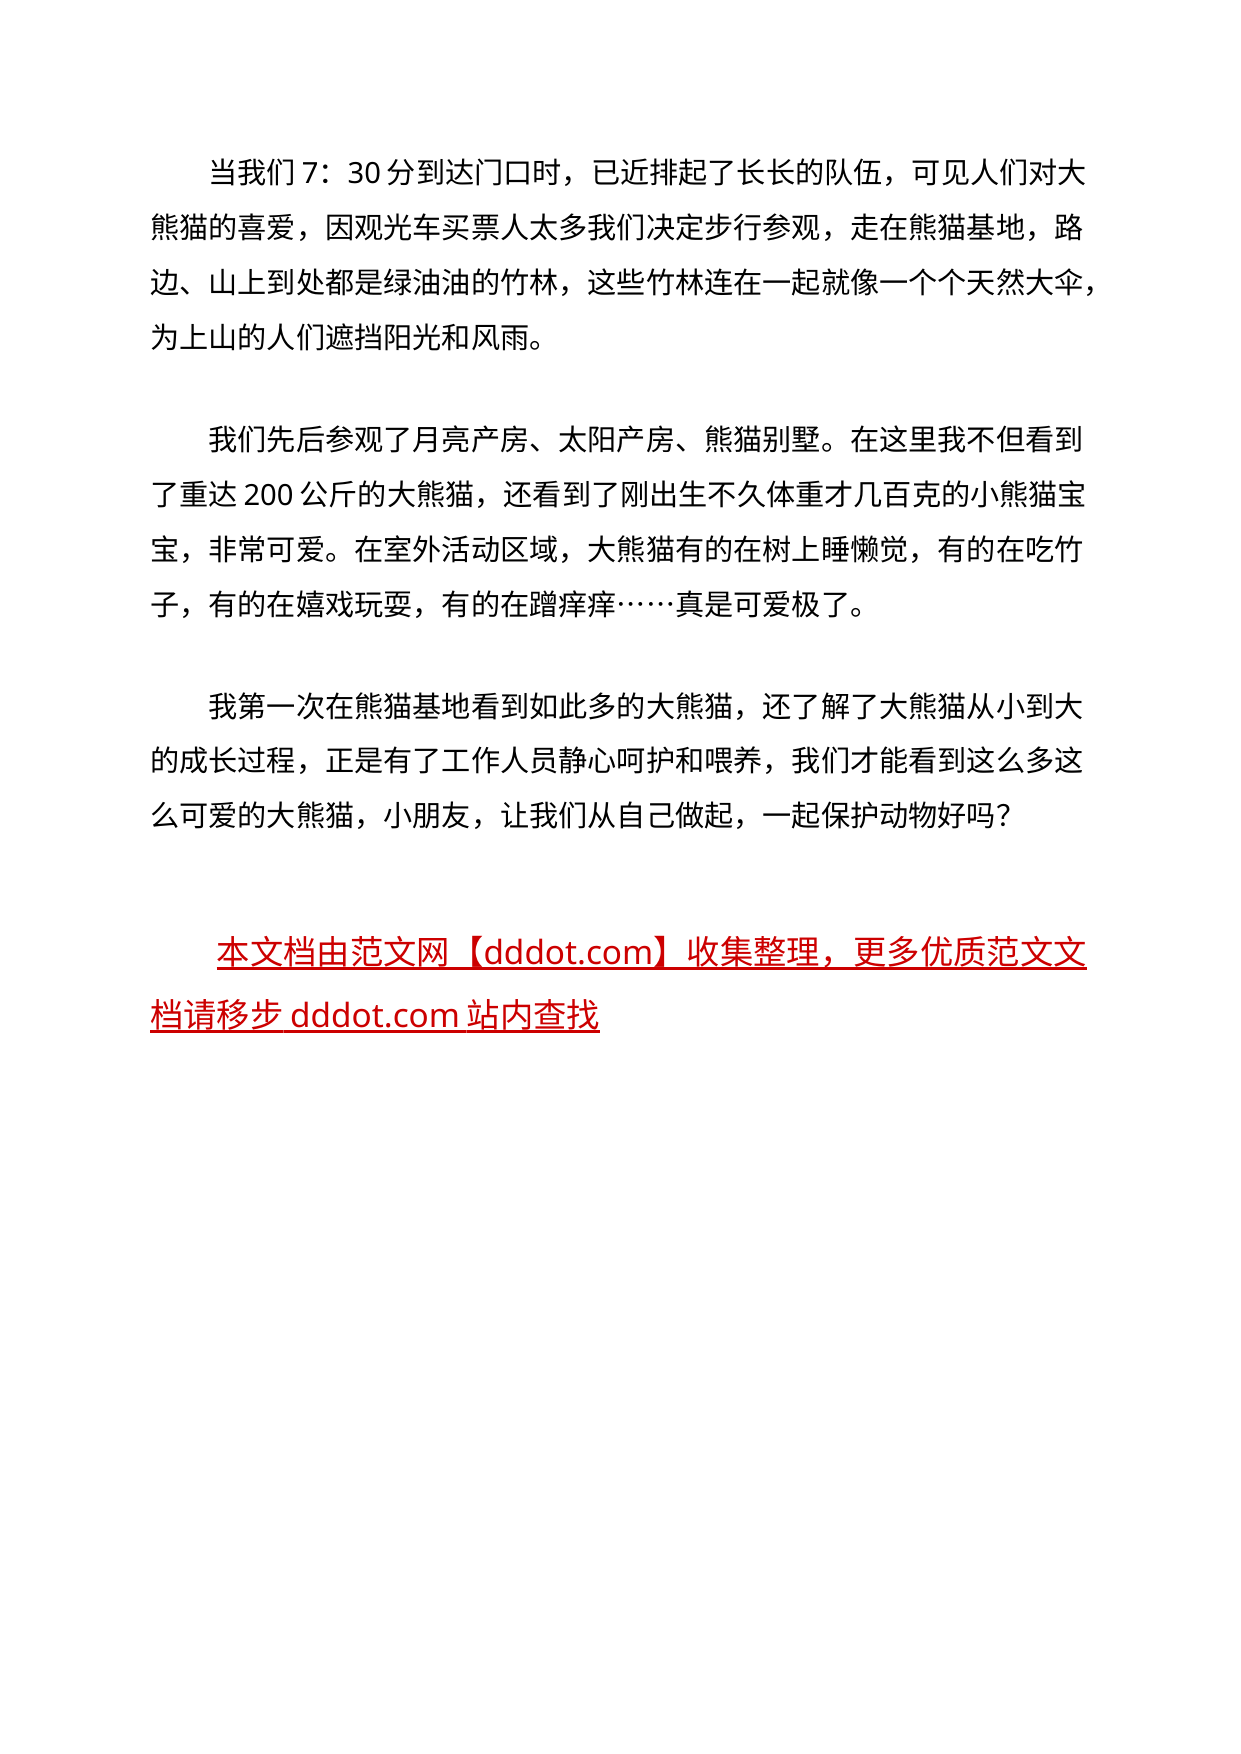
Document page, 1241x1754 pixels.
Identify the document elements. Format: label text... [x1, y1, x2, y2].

text 我第一次在熊猫基地看到如此多的大熊猫，还了解了大熊猫从小到大的成长过程，正是有了工作人员静心呵护和喂养，我们才能看到这么多这么可爱的大熊猫，小朋友，让我们从自己做起，一起保护动物好吗？ [150, 683, 1090, 835]
text 我们先后参观了月亮产房、太阳产房、熊猫别墅。在这里我不但看到了重达200公斤的大熊猫，还看到了刚出生不久体重才几百克的小熊猫宝宝，非常可爱。在室外活动区域，大熊猫有的在树上睡懒觉，有的在吃竹子，有的在嬉戏玩耍，有的在蹭痒痒……真是可爱极了。 [150, 417, 1090, 624]
text 本文档由范文网【dddot.com】收集整理，更多优质范文文档请移步dddot.com站内查找 [150, 926, 1090, 1037]
text 当我们7：30分到达门口时，已近排起了长长的队伍，可见人们对大熊猫的喜爱，因观光车买票人太多我们决定步行参观，走在熊猫基地，路边、山上到处都是绿油油的竹林，这些竹林连在一起就像一个个天然大伞，为上山的人们遮挡阳光和风雨。 [150, 150, 1090, 357]
